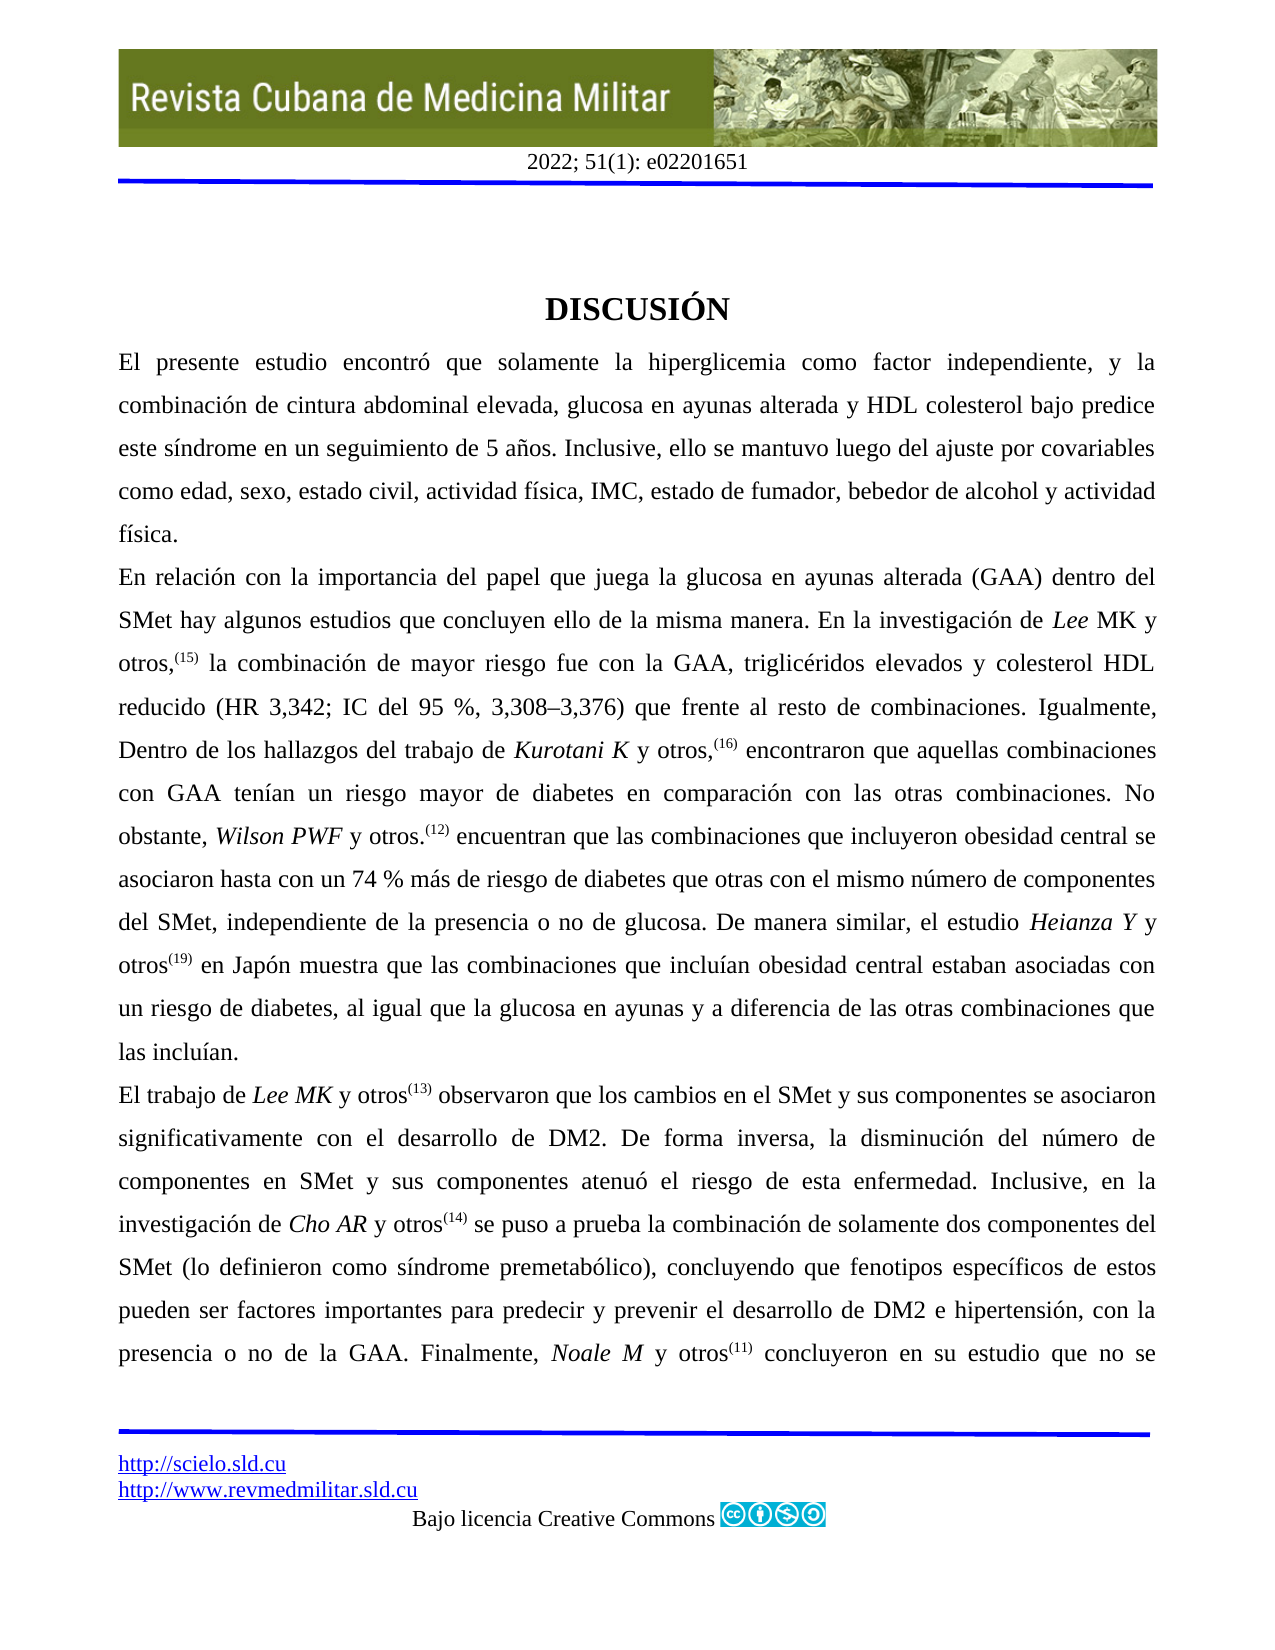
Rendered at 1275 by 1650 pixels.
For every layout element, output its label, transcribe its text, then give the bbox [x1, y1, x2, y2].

text DISCUSIÓN [118, 289, 1157, 327]
picture [118, 49, 1158, 147]
text El presente estudio encontró que solamente la hiperglicemia como factor independiente, y la combinación de cintura abdominal elevada, glucosa en ayunas alterada y HDL colesterol bajo predice este síndrome en un seguimiento de 5 años. Inclusive, ello se mantuvo luego del ajuste por covariables como edad, sexo, estado civil, actividad física, IMC, estado de fumador, bebedor de alcohol y actividad física. [118, 347, 1157, 548]
picture [720, 1502, 826, 1527]
text En relación con la importancia del papel que juega la glucosa en ayunas alterada (GAA) dentro del SMet hay algunos estudios que concluyen ello de la misma manera. En la investigación de Lee MK y otros,(15) la combinación de mayor riesgo fue con la GAA, triglicéridos elevados y colesterol HDL reducido (HR 3,342; IC del 95 %, 3,308–3,376) que frente al resto de combinaciones. Igualmente, Dentro de los hallazgos del trabajo de Kurotani K y otros,(16) encontraron que aquellas combinaciones con GAA tenían un riesgo mayor de diabetes en comparación con las otras combinaciones. No obstante, Wilson PWF y otros.(12) encuentran que las combinaciones que incluyeron obesidad central se asociaron hasta con un 74 % más de riesgo de diabetes que otras con el mismo número de componentes del SMet, independiente de la presencia o no de glucosa. De manera similar, el estudio Heianza Y y otros(19) en Japón muestra que las combinaciones que incluían obesidad central estaban asociadas con un riesgo de diabetes, al igual que la glucosa en ayunas y a diferencia de las otras combinaciones que las incluían. [118, 562, 1157, 1065]
